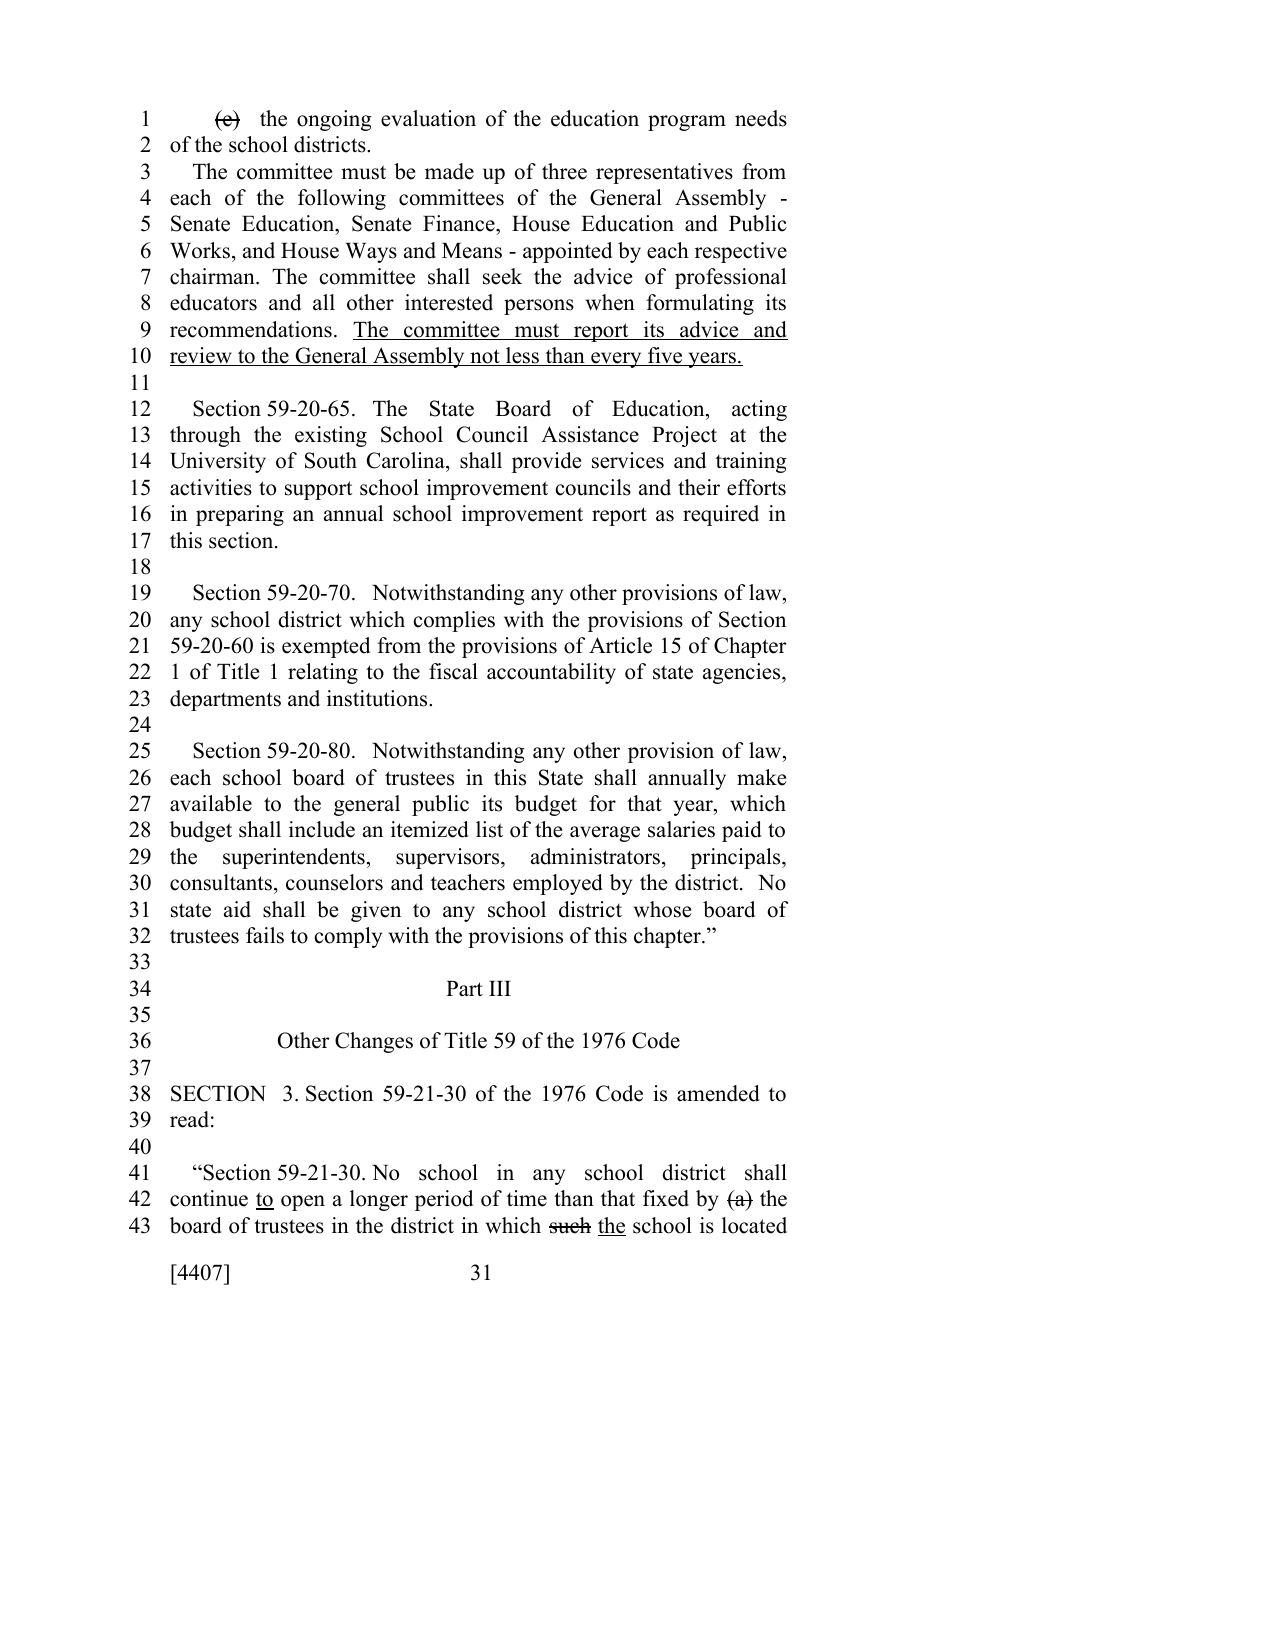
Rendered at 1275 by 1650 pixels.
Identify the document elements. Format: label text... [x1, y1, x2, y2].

text Section 59-20-65. The State Board of Education, acting through the existing School Council Assistance Project at the University of South Carolina, shall provide services and training activities to support school improvement councils and their efforts in preparing an annual school improvement report as required in this section. [169, 395, 787, 553]
text (e) the ongoing evaluation of the education program needs of the school districts. [169, 105, 787, 158]
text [169, 1159, 787, 1238]
text Section 59-20-80. Notwithstanding any other provision of law, each school board of trustees in this State shall annually make available to the general public its budget for that year, which budget shall include an itemized list of the average salaries paid to the superintendents, supervisors, administrators, principals, consultants, counselors and teachers employed by the district. No state aid shall be given to any school district whose board of trustees fails to comply with the provisions of this chapter.” [169, 737, 787, 948]
text Part III [169, 975, 787, 1001]
text The committee must be made up of three representatives from each of the following committees of the General Assembly - Senate Education, Senate Finance, House Education and Public Works, and House Ways and Means - appointed by each respective chairman. The committee shall seek the advice of professional educators and all other interested persons when formulating its recommendations. The committee must report its advice and review to the General Assembly not less than every five years. [169, 158, 787, 368]
text SECTION 3. Section 59-21-30 of the 1976 Code is amended to read: [169, 1080, 787, 1133]
text Other Changes of Title 59 of the 1976 Code [169, 1027, 787, 1054]
text Section 59-20-70. Notwithstanding any other provisions of law, any school district which complies with the provisions of Section 59-20-60 is exempted from the provisions of Article 15 of Chapter 1 of Title 1 relating to the fiscal accountability of state agencies, departments and institutions. [169, 579, 787, 711]
